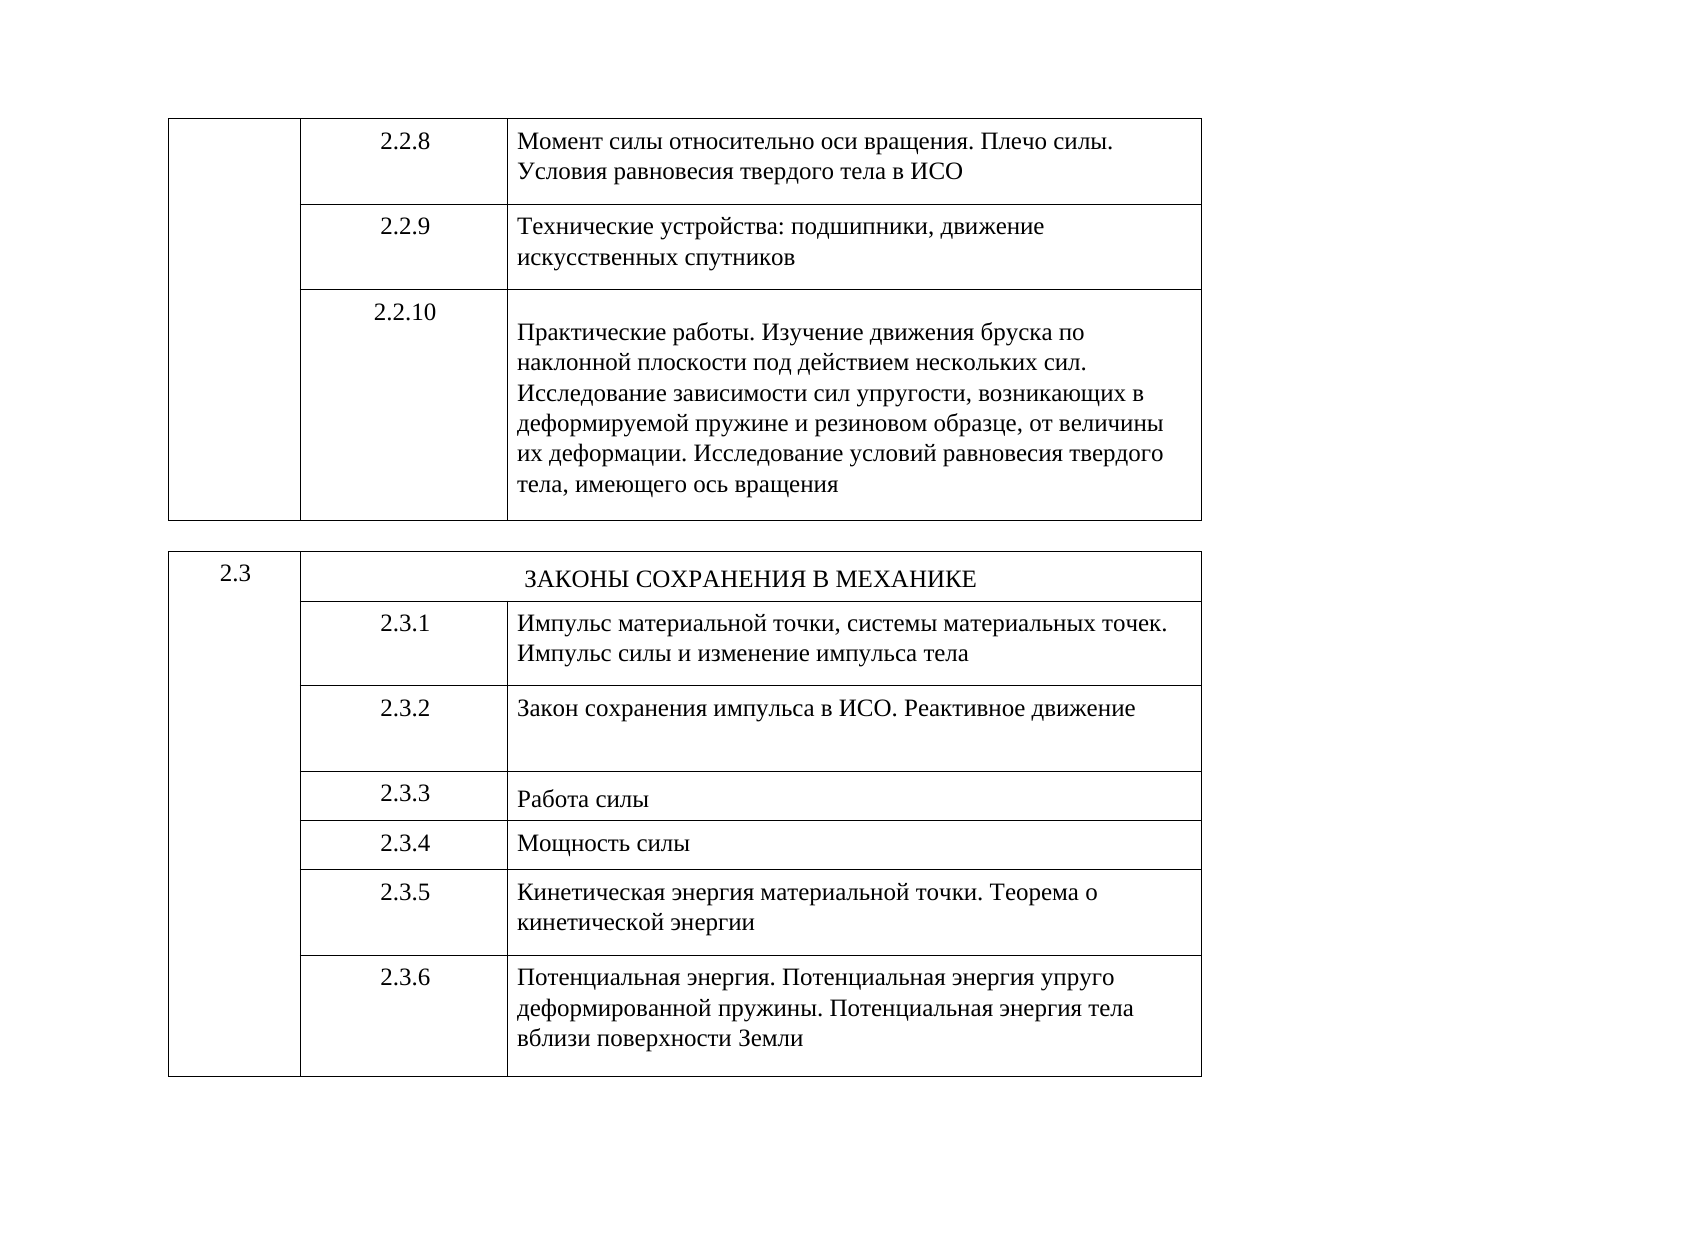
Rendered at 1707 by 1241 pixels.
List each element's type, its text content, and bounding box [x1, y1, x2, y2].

table_header 2.3 [169, 552, 300, 1076]
table_cell Практические работы. Изучение движения бруска по наклонной плоскости под действием нескольких сил. Исследование зависимости сил упругости, возникающих в деформируемой пружине и резиновом образце, от величины их деформации. Исследование условий равновесия твердого тела, имеющего ось вращения [508, 290, 1201, 519]
table_cell Момент силы относительно оси вращения. Плечо силы. Условия равновесия твердого тела в ИСО [508, 119, 1201, 204]
table_cell 2.2.10 [301, 290, 507, 519]
table_cell 2.3.3 [301, 772, 507, 820]
table_cell 2.3.2 [301, 686, 507, 771]
table_cell 2.3.4 [301, 821, 507, 869]
table_cell Закон сохранения импульса в ИСО. Реактивное движение [508, 686, 1201, 771]
table_cell Технические устройства: подшипники, движение искусственных спутников [508, 205, 1201, 289]
table_cell Импульс материальной точки, системы материальных точек. Импульс силы и изменение импульса тела [508, 602, 1201, 685]
table_cell Потенциальная энергия. Потенциальная энергия упруго деформированной пружины. Потенциальная энергия тела вблизи поверхности Земли [508, 956, 1201, 1076]
table_cell 2.3.1 [301, 602, 507, 685]
table_cell 2.3.6 [301, 956, 507, 1076]
table_header ЗАКОНЫ СОХРАНЕНИЯ В МЕХАНИКЕ [301, 552, 1201, 601]
table_cell Кинетическая энергия материальной точки. Теорема о кинетической энергии [508, 870, 1201, 955]
table_cell Работа силы [508, 772, 1201, 820]
table_cell 2.3.5 [301, 870, 507, 955]
table_cell Мощность силы [508, 821, 1201, 869]
table_cell 2.2.9 [301, 205, 507, 289]
table_cell 2.2.8 [301, 119, 507, 204]
